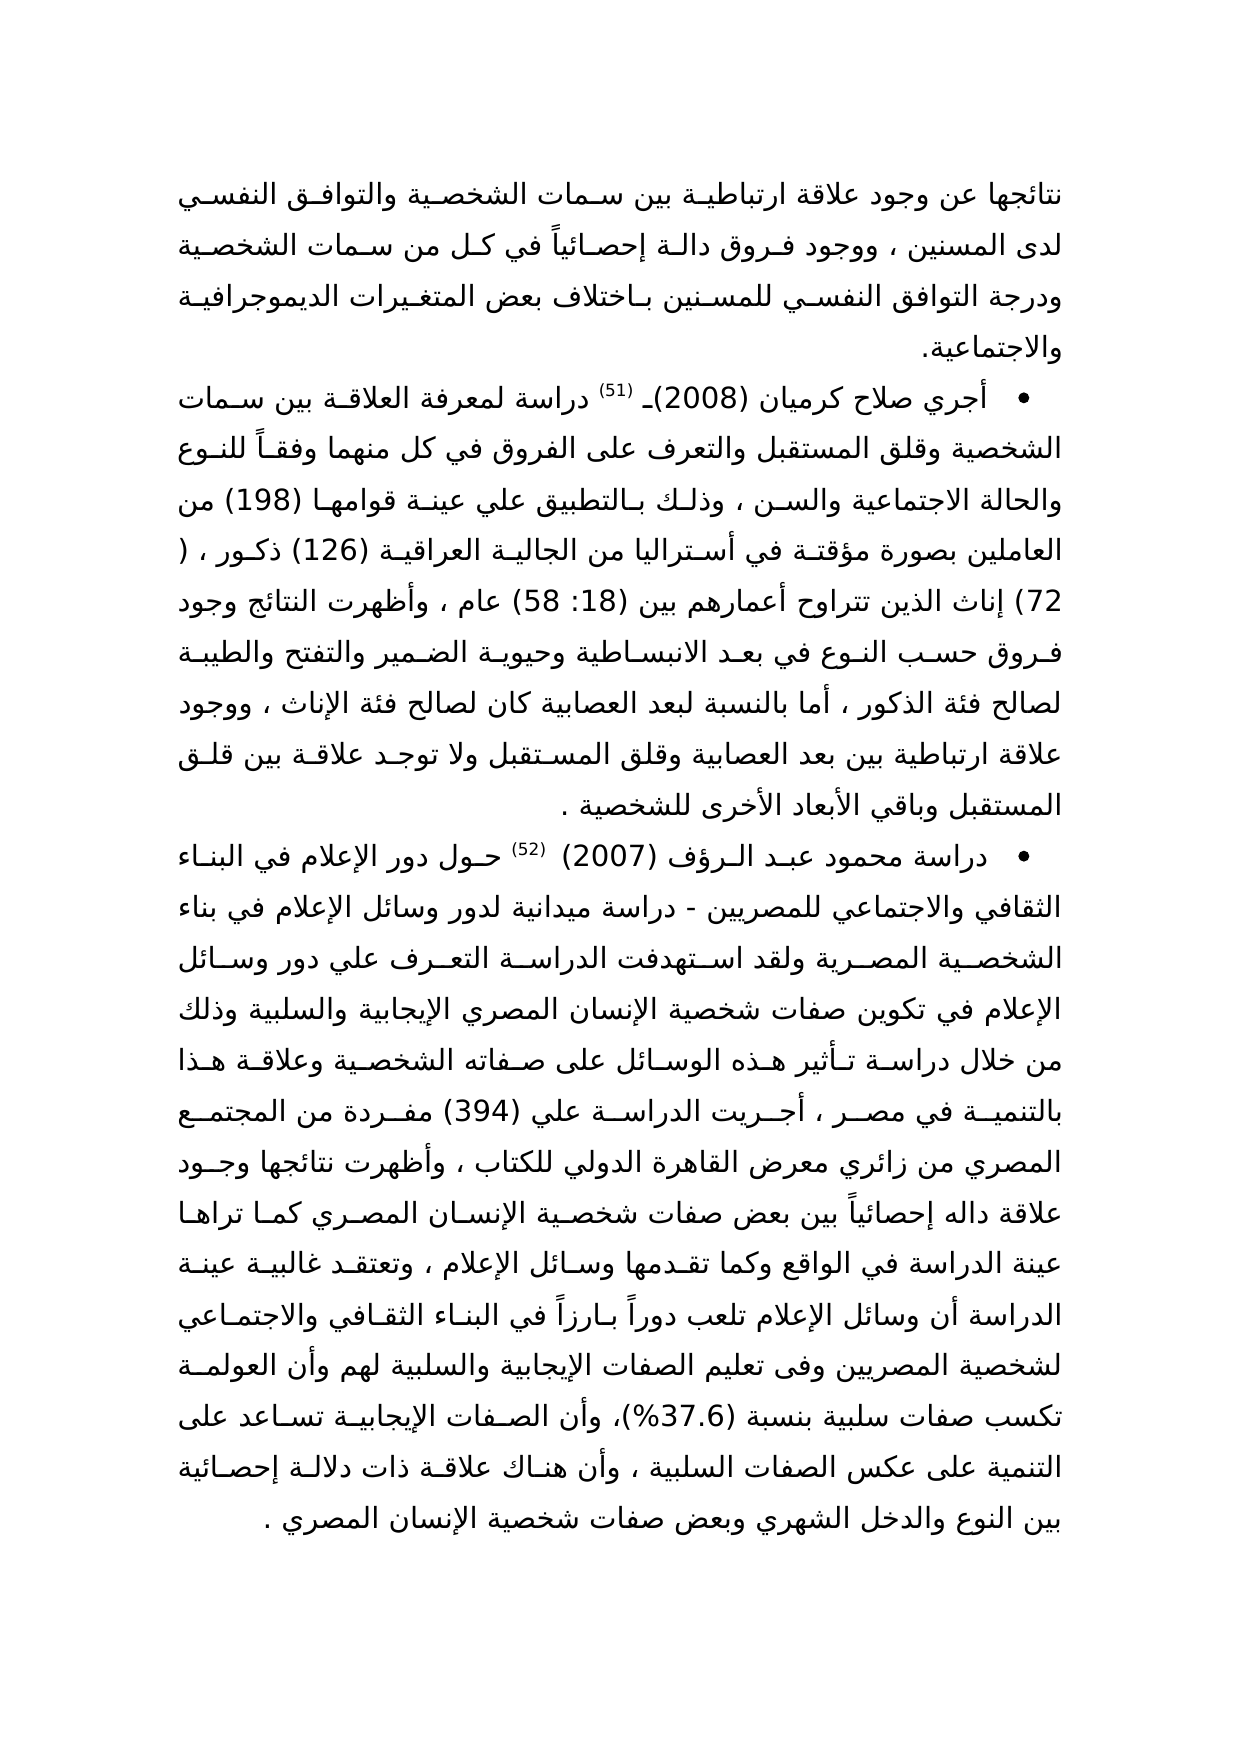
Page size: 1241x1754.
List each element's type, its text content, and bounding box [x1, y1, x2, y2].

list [177, 177, 1063, 364]
list دراسة محمود عبد الرؤف (2007) (52) حول دور الإعلام في البناء الثقافي والاجتماعي للمصريين - دراسة ميدانية لدور وسائل الإعلام في بناء الشخصية المصرية ولقد استهدفت الدراسة التعرف علي دور وسائل الإعلام في تكوين صفات شخصية الإنسان المصري الإيجابية والسلبية وذلك من خلال دراسة تأثير هذه الوسائل على صفاته الشخصية وعلاقة هذا بالتنمية في مصر ، أجريت الدراسة علي (394) مفردة من المجتمع المصري من زائري معرض القاهرة الدولي للكتاب ، وأظهرت نتائجها وجود علاقة داله إحصائياً بين بعض صفات شخصية الإنسان المصري كما تراها عينة الدراسة في الواقع وكما تقدمها وسائل الإعلام ، وتعتقد غالبية عينة الدراسة أن وسائل الإعلام تلعب دوراً بارزاً في البناء الثقافي والاجتماعي لشخصية المصريين وفى تعليم الصفات الإيجابية والسلبية لهم وأن العولمة تكسب صفات سلبية بنسبة (37.6%)، وأن الصفات الإيجابية تساعد على التنمية على عكس الصفات السلبية ، وأن هناك علاقة ذات دلالة إحصائية بين النوع والدخل الشهري وبعض صفات شخصية الإنسان المصري . [177, 839, 1063, 1536]
list أجري صلاح كرميان (2008) (51) دراسة لمعرفة العلاقة بين سمات الشخصية وقلق المستقبل والتعرف على الفروق في كل منهما وفقاً للنوع والحالة الاجتماعية والسن ، وذلك بالتطبيق علي عينة قوامها (198) من العاملين بصورة مؤقتة في أستراليا من الجالية العراقية (126) ذكور ، (72) إناث الذين تتراوح أعمارهم بين (18: 58) عام ، وأظهرت النتائج وجود فروق حسب النوع في بعد الانبساطية وحيوية الضمير والتفتح والطيبة لصالح فئة الذكور ، أما بالنسبة لبعد العصابية كان لصالح فئة الإناث ، ووجود علاقة ارتباطية بين بعد العصابية وقلق المستقبل ولا توجد علاقة بين قلق المستقبل وباقي الأبعاد الأخرى للشخصية . [177, 381, 1063, 822]
